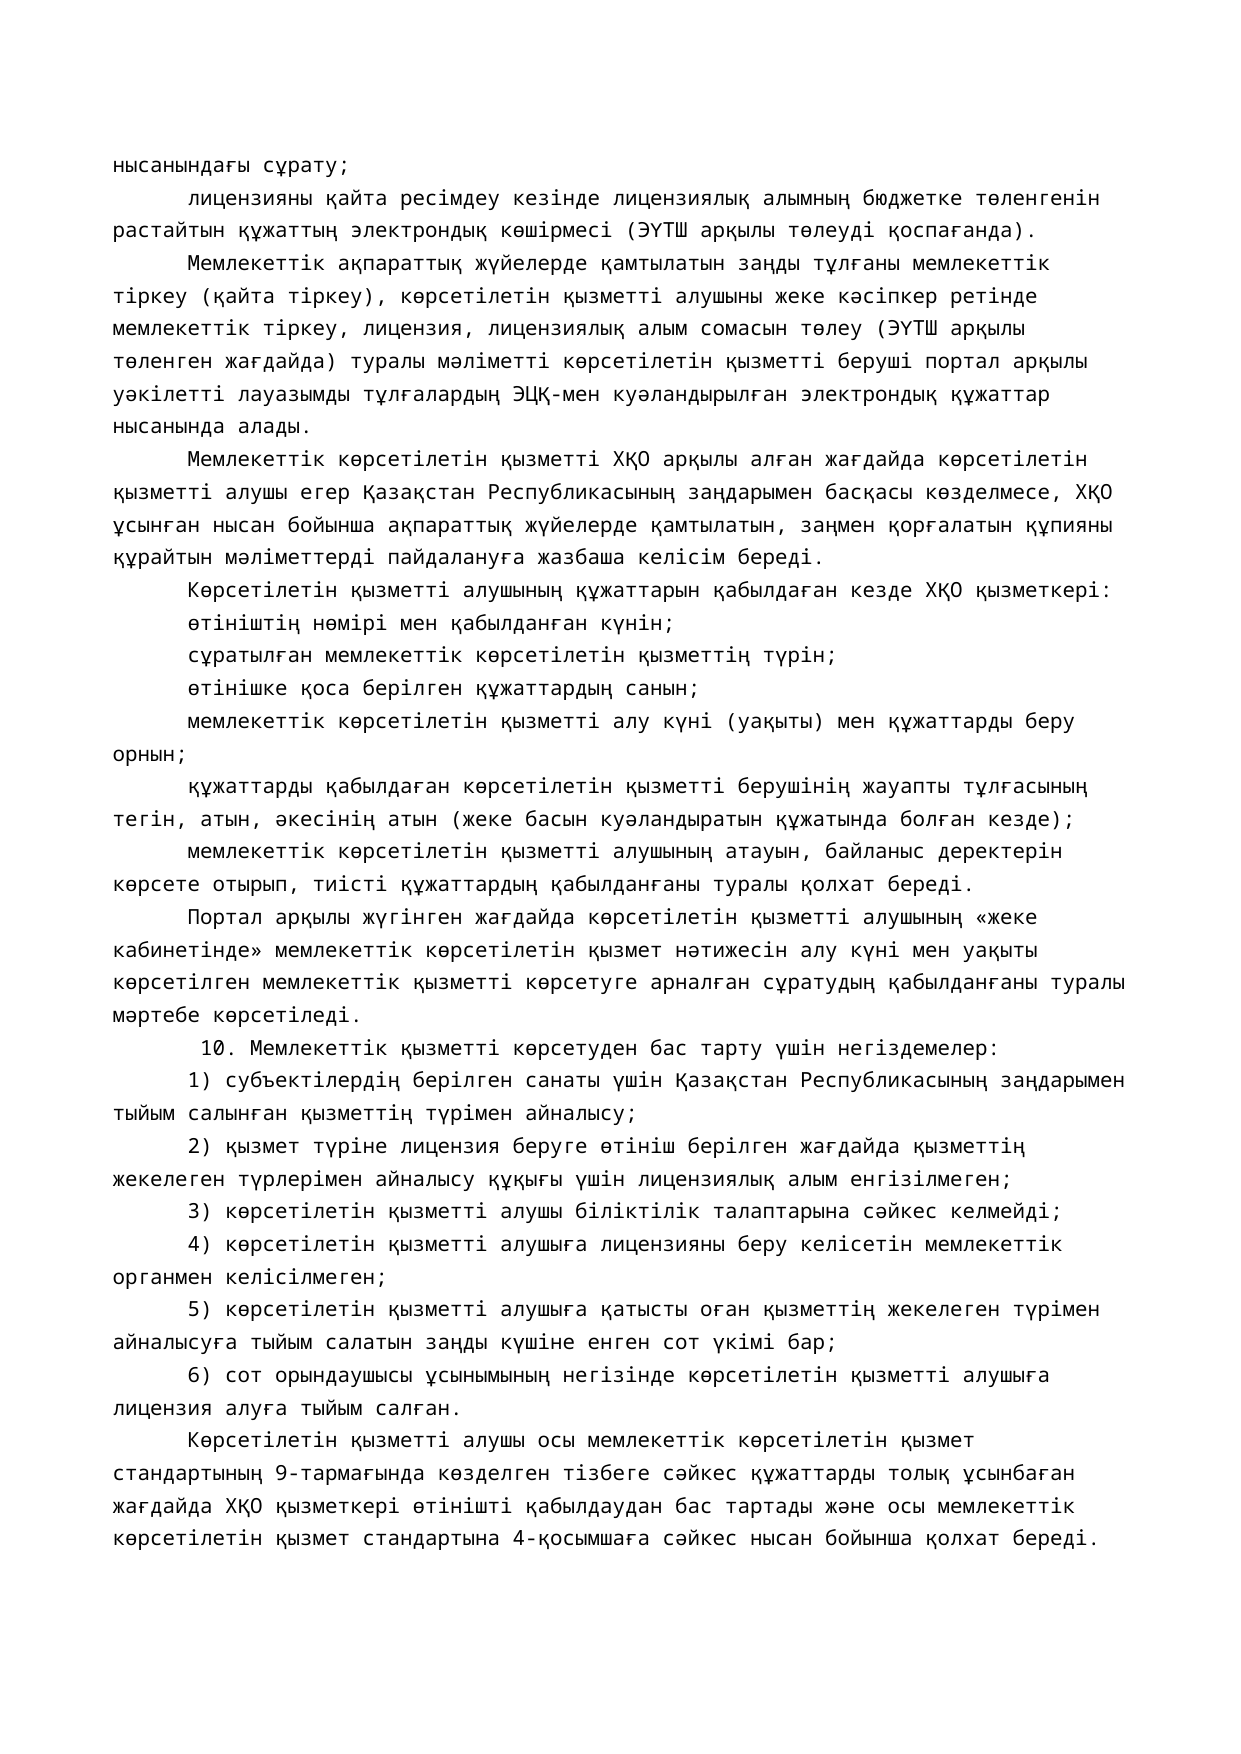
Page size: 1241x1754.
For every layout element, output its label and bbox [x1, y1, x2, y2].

text [112, 150, 1128, 1552]
